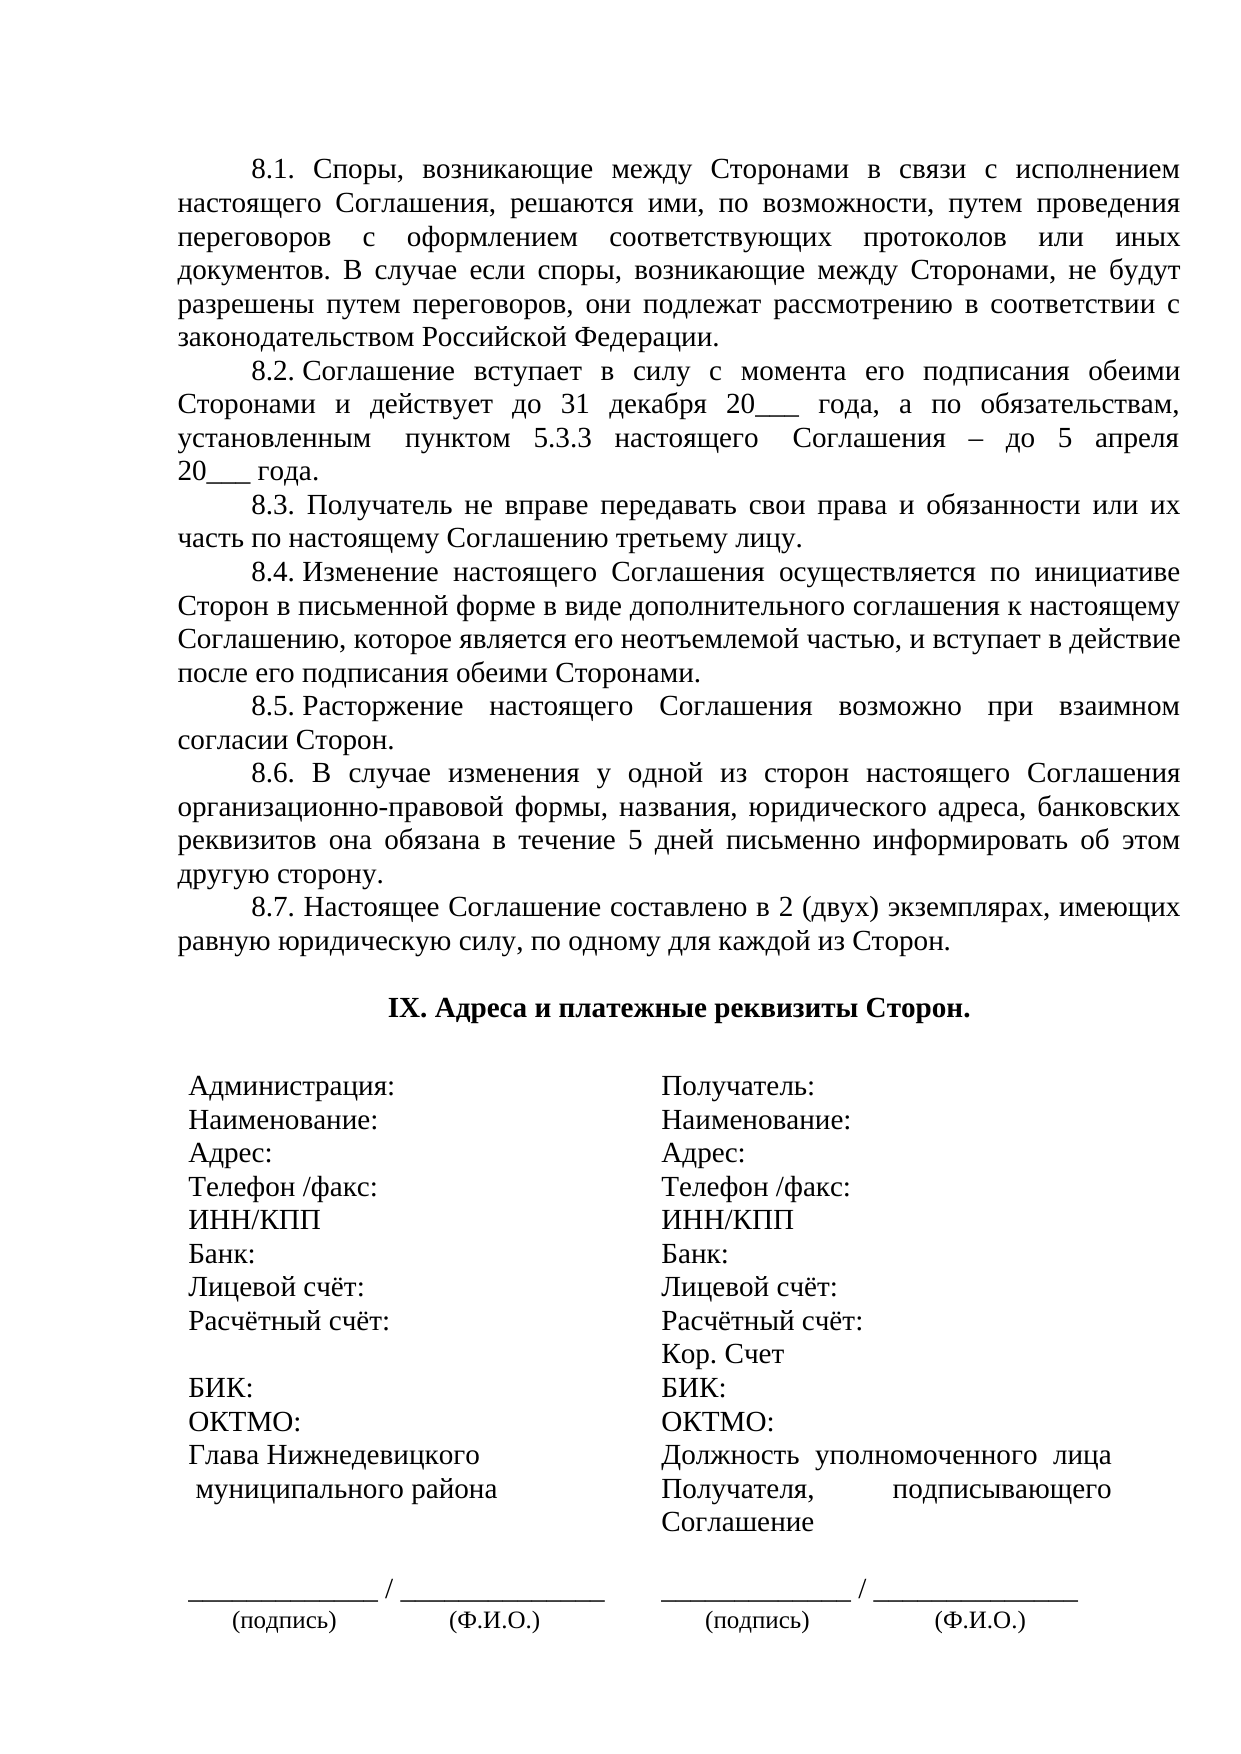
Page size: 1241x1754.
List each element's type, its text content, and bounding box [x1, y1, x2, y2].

text 8.7. Настоящее Соглашение составлено в 2 (двух) экземплярах, имеющих равную юридическую силу, по одному для каждой из Сторон. [177, 889, 1181, 957]
text 8.1. Споры, возникающие между Сторонами в связи с исполнением настоящего Соглашения, решаются ими, по возможности, путем проведения переговоров с оформлением соответствующих протоколов или иных документов. В случае если споры, возникающие между Сторонами, не будут разрешены путем переговоров, они подлежат рассмотрению в соответствии с законодательством Российской Федерации. [177, 152, 1181, 353]
text 8.6. В случае изменения у одной из сторон настоящего Соглашения организационно-правовой формы, названия, юридического адреса, банковских реквизитов она обязана в течение 5 дней письменно информировать об этом другую сторону. [177, 755, 1181, 889]
text IX. Адреса и платежные реквизиты Сторон. [177, 990, 1181, 1024]
text 8.3. Получатель не вправе передавать свои права и обязанности или их часть по настоящему Соглашению третьему лицу. [177, 487, 1181, 554]
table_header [650, 1057, 1123, 1644]
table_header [177, 1057, 650, 1644]
text 8.2. Соглашение вступает в силу с момента его подписания обеими Сторонами и действует до 31 декабря 20___ года, а по обязательствам, установленным пунктом 5.3.3 настоящего Соглашения – до 5 апреля 20___ года. [177, 353, 1181, 487]
text 8.4. Изменение настоящего Соглашения осуществляется по инициативе Сторон в письменной форме в виде дополнительного соглашения к настоящему Соглашению, которое является его неотъемлемой частью, и вступает в действие после его подписания обеими Сторонами. [177, 554, 1181, 688]
text 8.5. Расторжение настоящего Соглашения возможно при взаимном согласии Сторон. [177, 688, 1181, 755]
